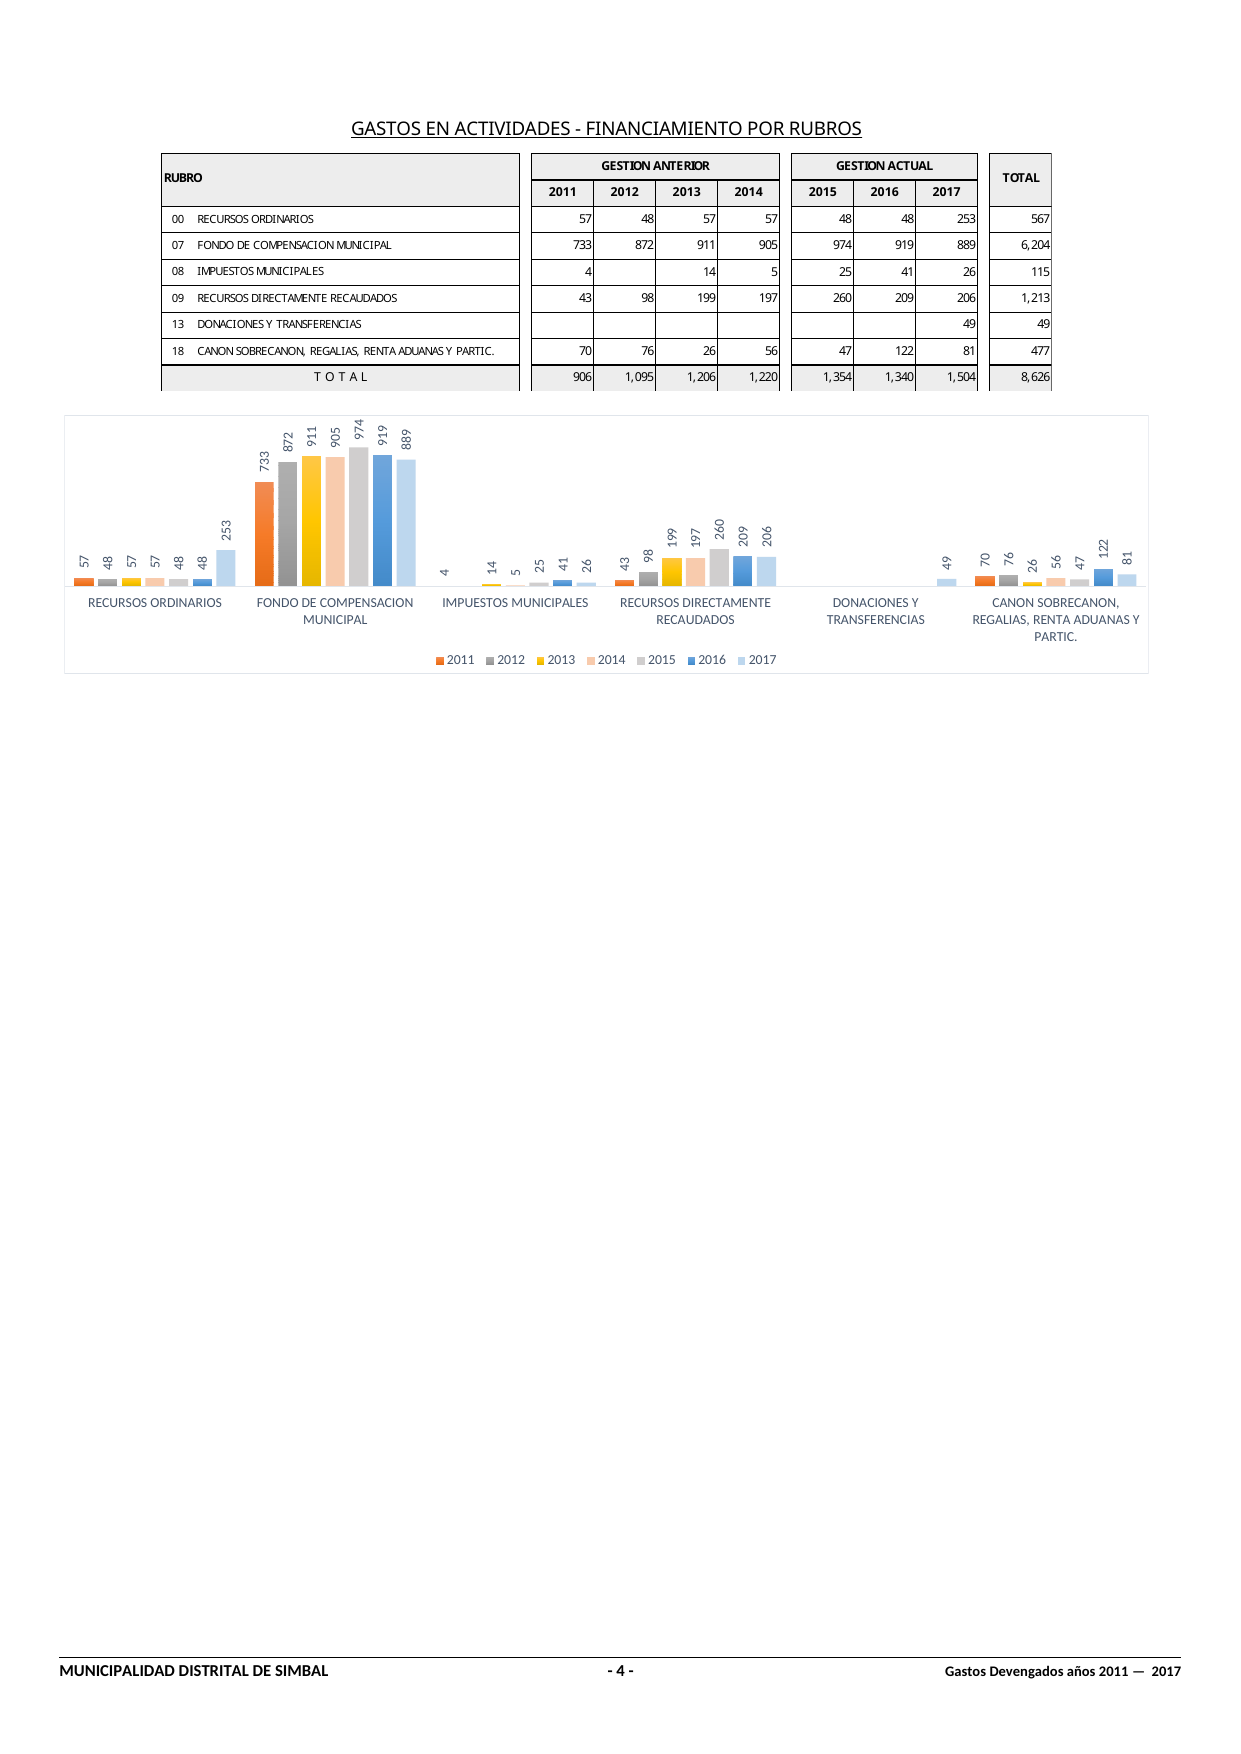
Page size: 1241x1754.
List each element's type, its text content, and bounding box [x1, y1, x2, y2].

table_header GASTOS EN ACTIVIDADES - FINANCIAMIENTO POR RUBROS [39, 71, 1174, 680]
